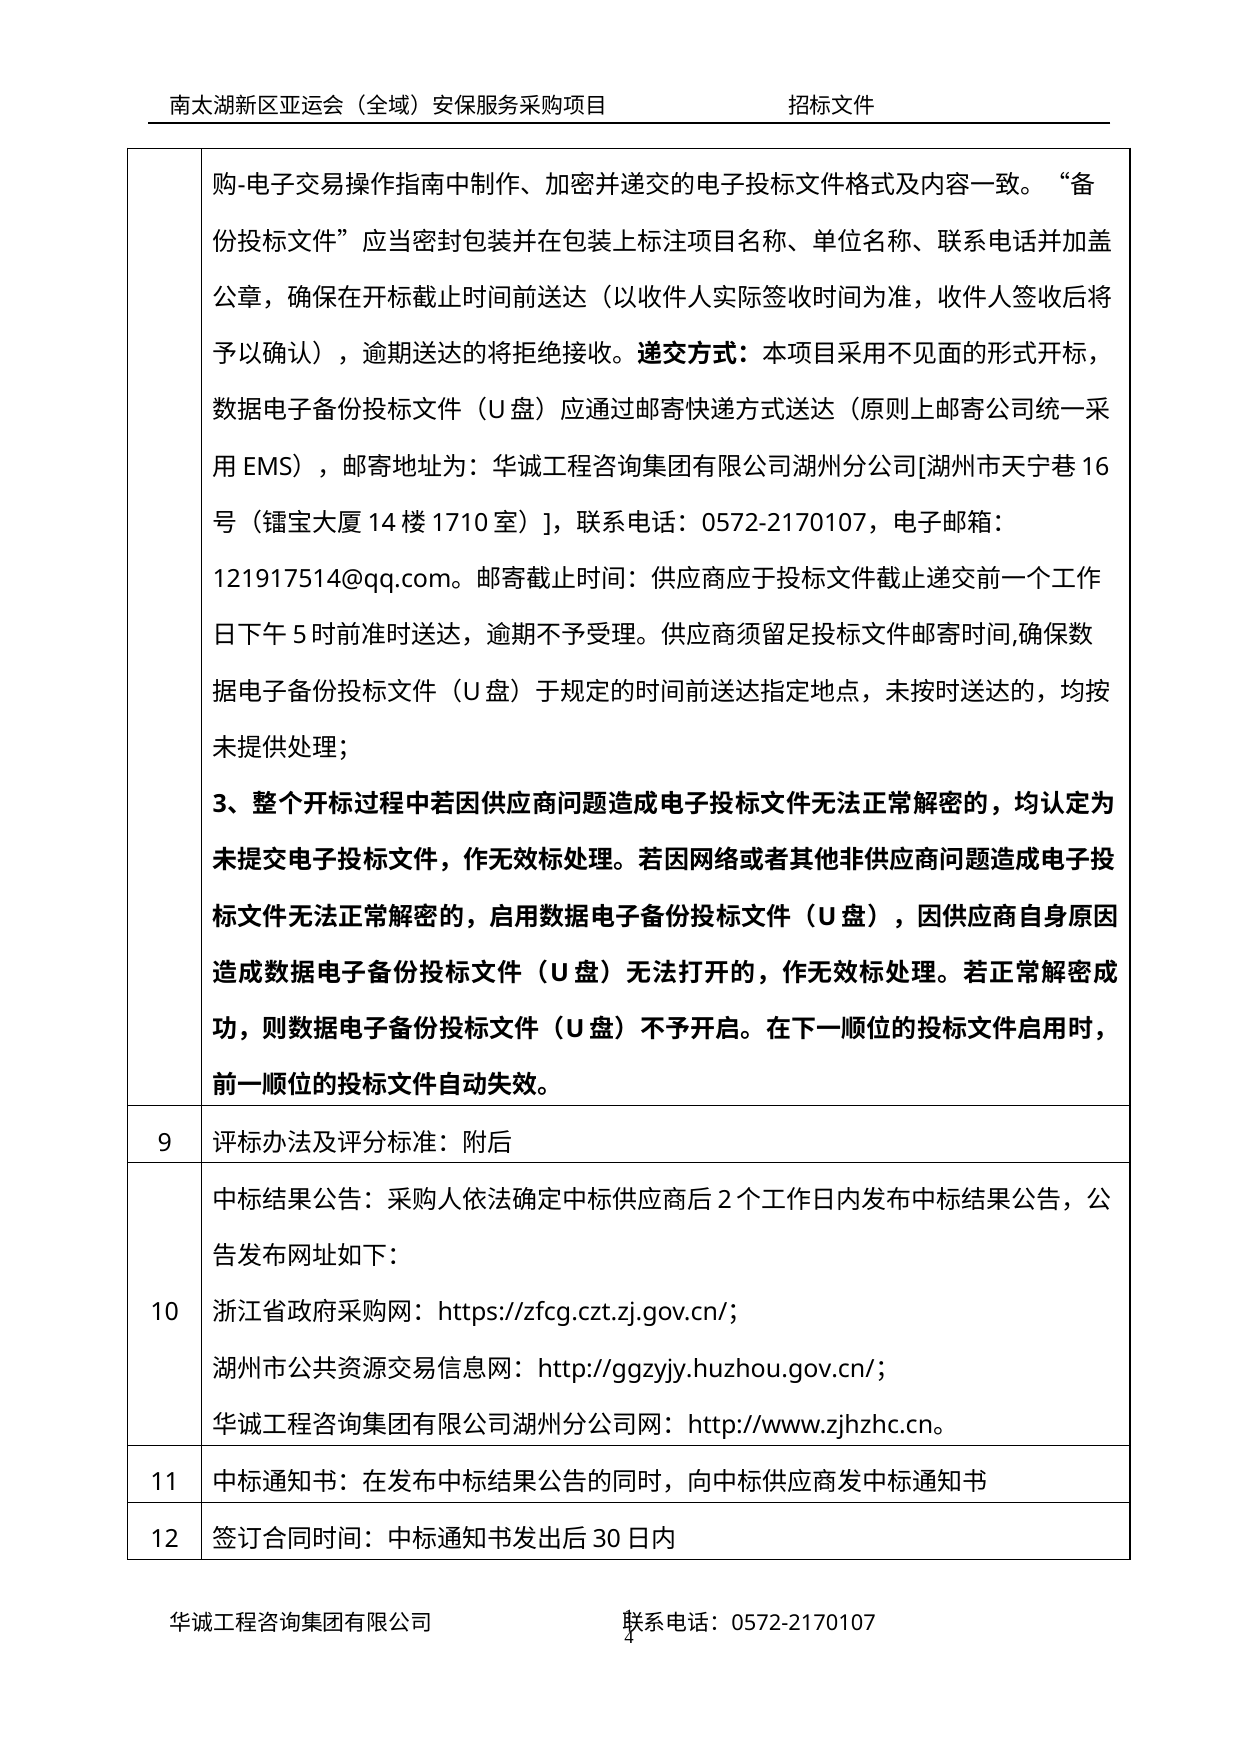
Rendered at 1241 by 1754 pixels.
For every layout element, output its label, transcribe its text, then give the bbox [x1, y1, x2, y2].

table_cell 评标办法及评分标准：附后 [202, 1106, 1129, 1162]
table_cell 签订合同时间：中标通知书发出后30日内 [202, 1503, 1129, 1559]
table_cell 中标结果公告：采购人依法确定中标供应商后2个工作日内发布中标结果公告，公告发布网址如下： 浙江省政府采购网：https://zfcg.czt.zj.gov.cn/； 湖州市公共资源交易信息网：http://ggzyjy.huzhou.gov.cn/； 华诚工程咨询集团有限公司湖州分公司网：http://www.zjhzhc.cn。 [202, 1163, 1129, 1444]
table_cell 12 [128, 1503, 201, 1559]
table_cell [202, 149, 1129, 1105]
table_cell 9 [128, 1106, 201, 1162]
table_cell 10 [128, 1163, 201, 1444]
table_cell 8 [128, 149, 201, 1105]
table_cell 11 [128, 1446, 201, 1502]
table_cell 中标通知书：在发布中标结果公告的同时，向中标供应商发中标通知书 [202, 1446, 1129, 1502]
